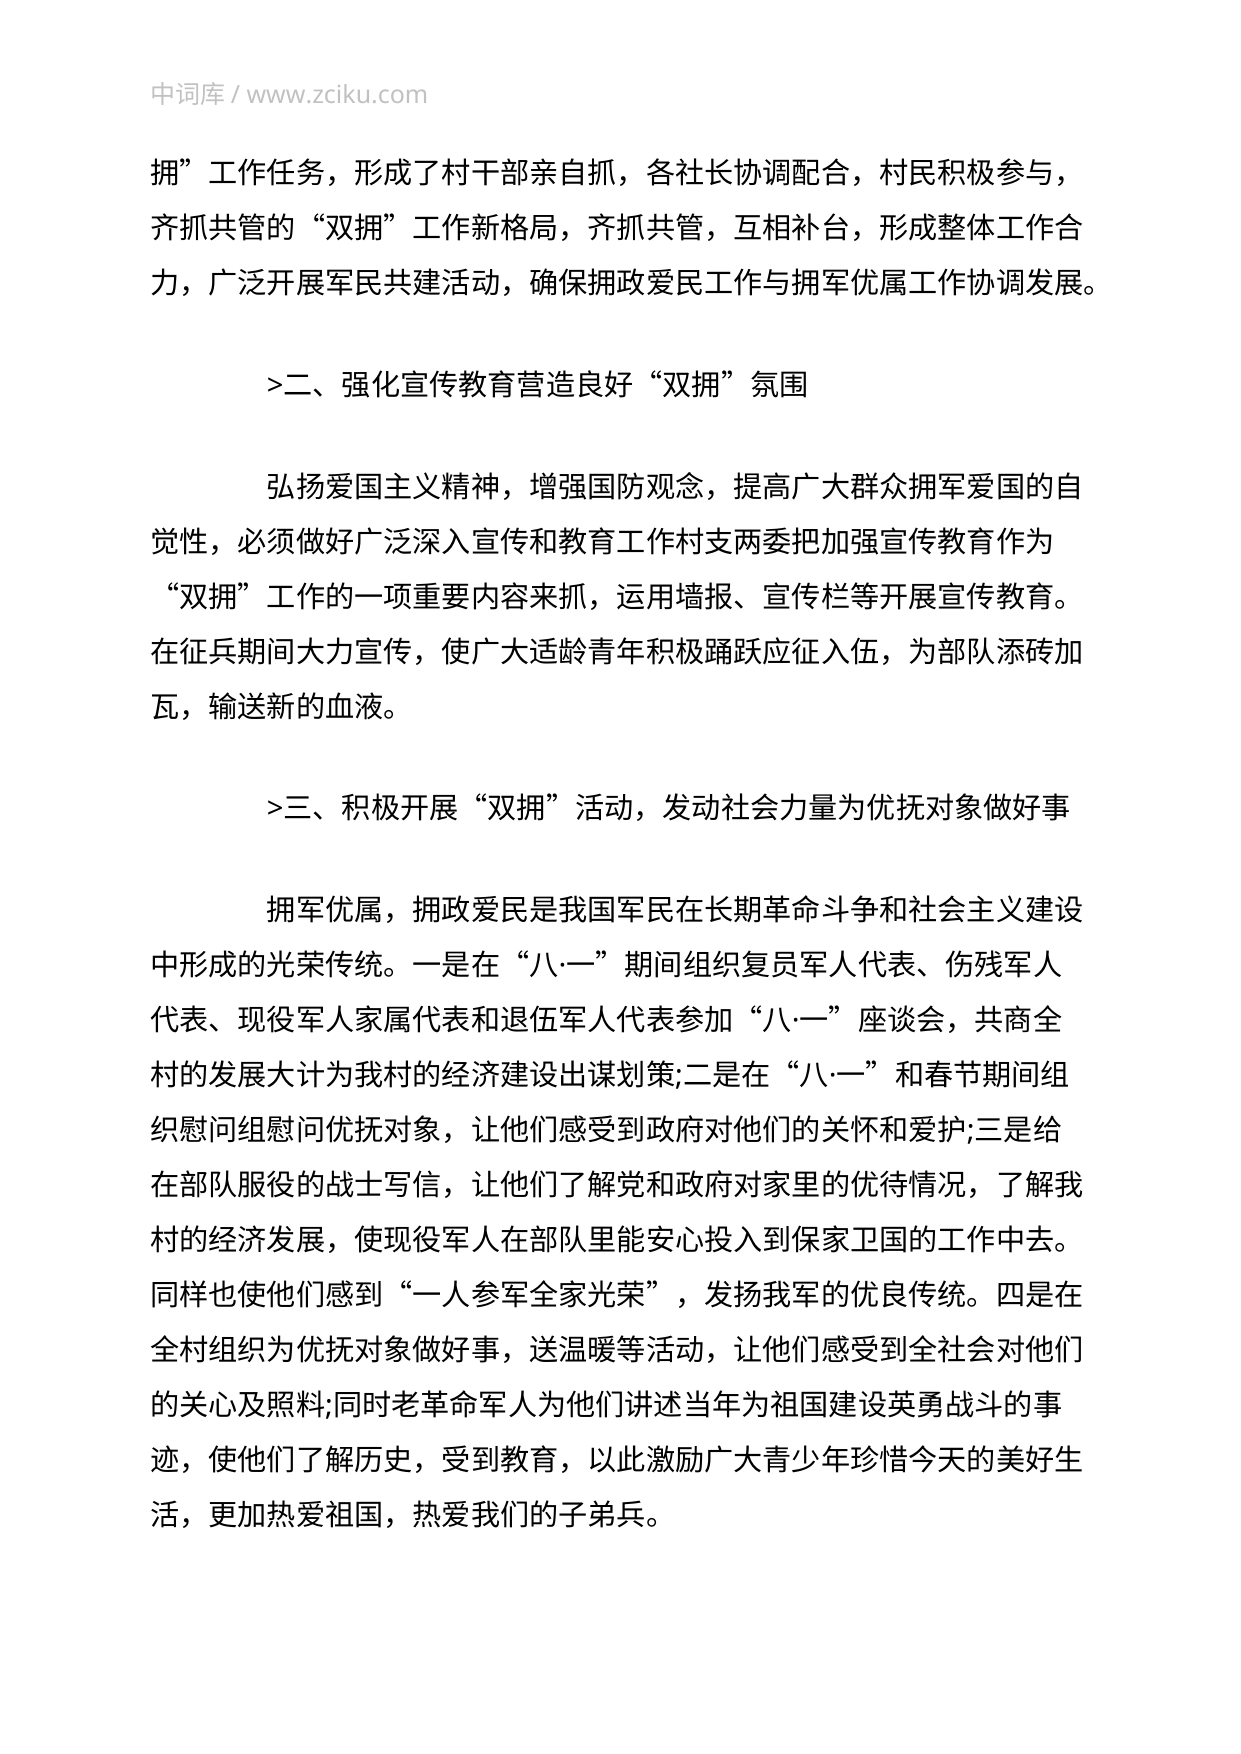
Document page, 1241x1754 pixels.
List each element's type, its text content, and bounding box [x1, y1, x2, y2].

text >三、积极开展“双拥”活动，发动社会力量为优抚对象做好事 [150, 785, 1090, 827]
text >二、强化宣传教育营造良好“双拥”氛围 [150, 362, 1090, 404]
text 拥军优属，拥政爱民是我国军民在长期革命斗争和社会主义建设中形成的光荣传统。一是在“八·一”期间组织复员军人代表、伤残军人代表、现役军人家属代表和退伍军人代表参加“八·一”座谈会，共商全村的发展大计为我村的经济建设出谋划策;二是在“八·一”和春节期间组织慰问组慰问优抚对象，让他们感受到政府对他们的关怀和爱护;三是给在部队服役的战士写信，让他们了解党和政府对家里的优待情况，了解我村的经济发展，使现役军人在部队里能安心投入到保家卫国的工作中去。同样也使他们感到“一人参军全家光荣”，发扬我军的优良传统。四是在全村组织为优抚对象做好事，送温暖等活动，让他们感受到全社会对他们的关心及照料;同时老革命军人为他们讲述当年为祖国建设英勇战斗的事迹，使他们了解历史，受到教育，以此激励广大青少年珍惜今天的美好生活，更加热爱祖国，热爱我们的子弟兵。 [150, 887, 1090, 1533]
text 弘扬爱国主义精神，增强国防观念，提高广大群众拥军爱国的自觉性，必须做好广泛深入宣传和教育工作村支两委把加强宣传教育作为“双拥”工作的一项重要内容来抓，运用墙报、宣传栏等开展宣传教育。在征兵期间大力宣传，使广大适龄青年积极踊跃应征入伍，为部队添砖加瓦，输送新的血液。 [150, 463, 1090, 725]
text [150, 150, 1090, 302]
